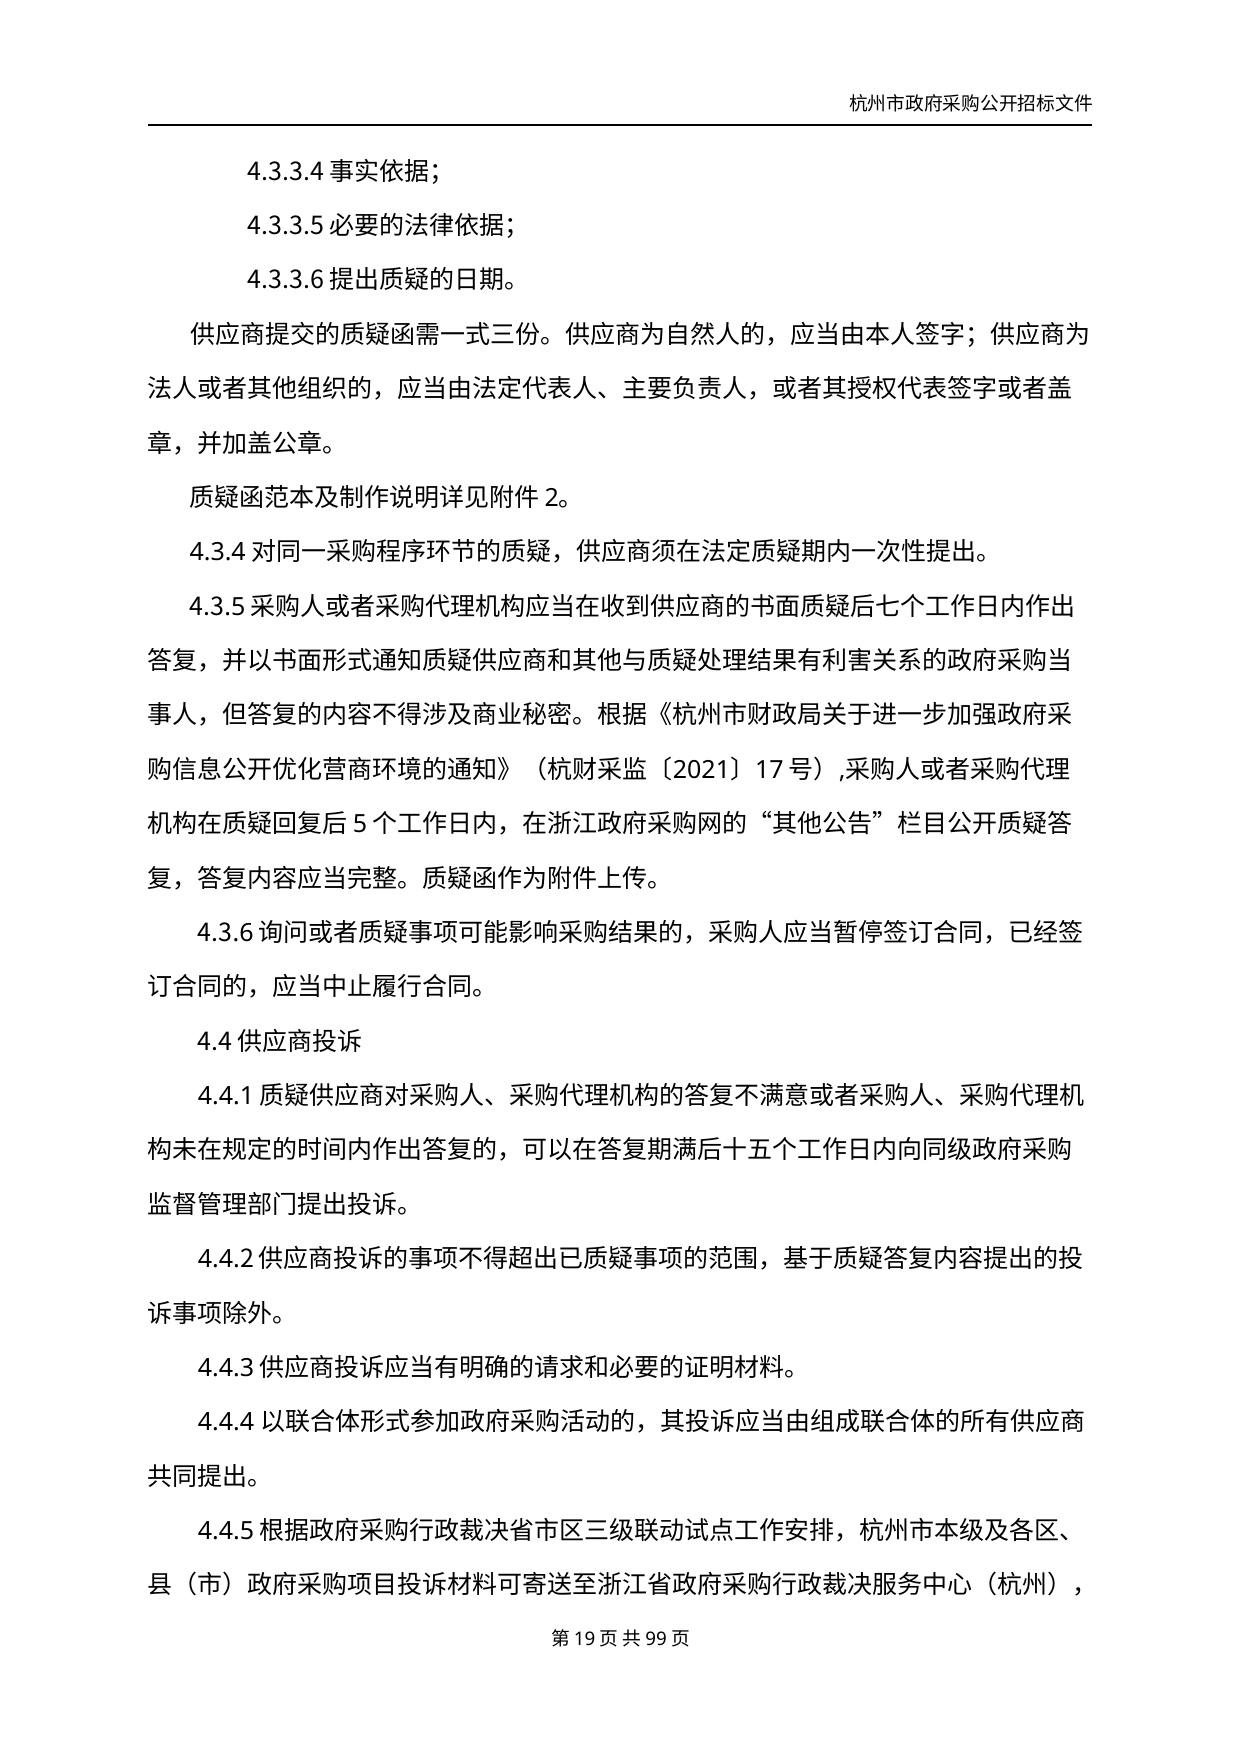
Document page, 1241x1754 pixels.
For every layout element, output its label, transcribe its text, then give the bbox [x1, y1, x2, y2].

text 4.4.1质疑供应商对采购人、采购代理机构的答复不满意或者采购人、采购代理机构未在规定的时间内作出答复的，可以在答复期满后十五个工作日内向同级政府采购监督管理部门提出投诉。 [148, 1076, 1092, 1221]
text 4.4.4 以联合体形式参加政府采购活动的，其投诉应当由组成联合体的所有供应商共同提出。 [148, 1402, 1092, 1492]
text 4.4.2供应商投诉的事项不得超出已质疑事项的范围，基于质疑答复内容提出的投诉事项除外。 [148, 1239, 1092, 1329]
text 4.3.5采购人或者采购代理机构应当在收到供应商的书面质疑后七个工作日内作出答复，并以书面形式通知质疑供应商和其他与质疑处理结果有利害关系的政府采购当事人，但答复的内容不得涉及商业秘密。根据《杭州市财政局关于进一步加强政府采购信息公开优化营商环境的通知》（杭财采监〔2021〕17号）,采购人或者采购代理机构在质疑回复后5个工作日内，在浙江政府采购网的“其他公告”栏目公开质疑答复，答复内容应当完整。质疑函作为附件上传。 [148, 586, 1092, 894]
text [148, 1511, 1092, 1601]
text 4.3.3.6提出质疑的日期。 [148, 260, 1092, 296]
text 4.4.3供应商投诉应当有明确的请求和必要的证明材料。 [148, 1347, 1092, 1384]
text 4.4供应商投诉 [148, 1021, 1092, 1057]
text 4.3.4对同一采购程序环节的质疑，供应商须在法定质疑期内一次性提出。 [148, 532, 1092, 568]
text 质疑函范本及制作说明详见附件2。 [148, 477, 1092, 514]
text 供应商提交的质疑函需一式三份。供应商为自然人的，应当由本人签字；供应商为法人或者其他组织的，应当由法定代表人、主要负责人，或者其授权代表签字或者盖章，并加盖公章。 [148, 314, 1092, 459]
text 4.3.3.4事实依据； [148, 151, 1092, 187]
text 4.3.6询问或者质疑事项可能影响采购结果的，采购人应当暂停签订合同，已经签订合同的，应当中止履行合同。 [148, 912, 1092, 1003]
text 4.3.3.5必要的法律依据； [148, 206, 1092, 242]
